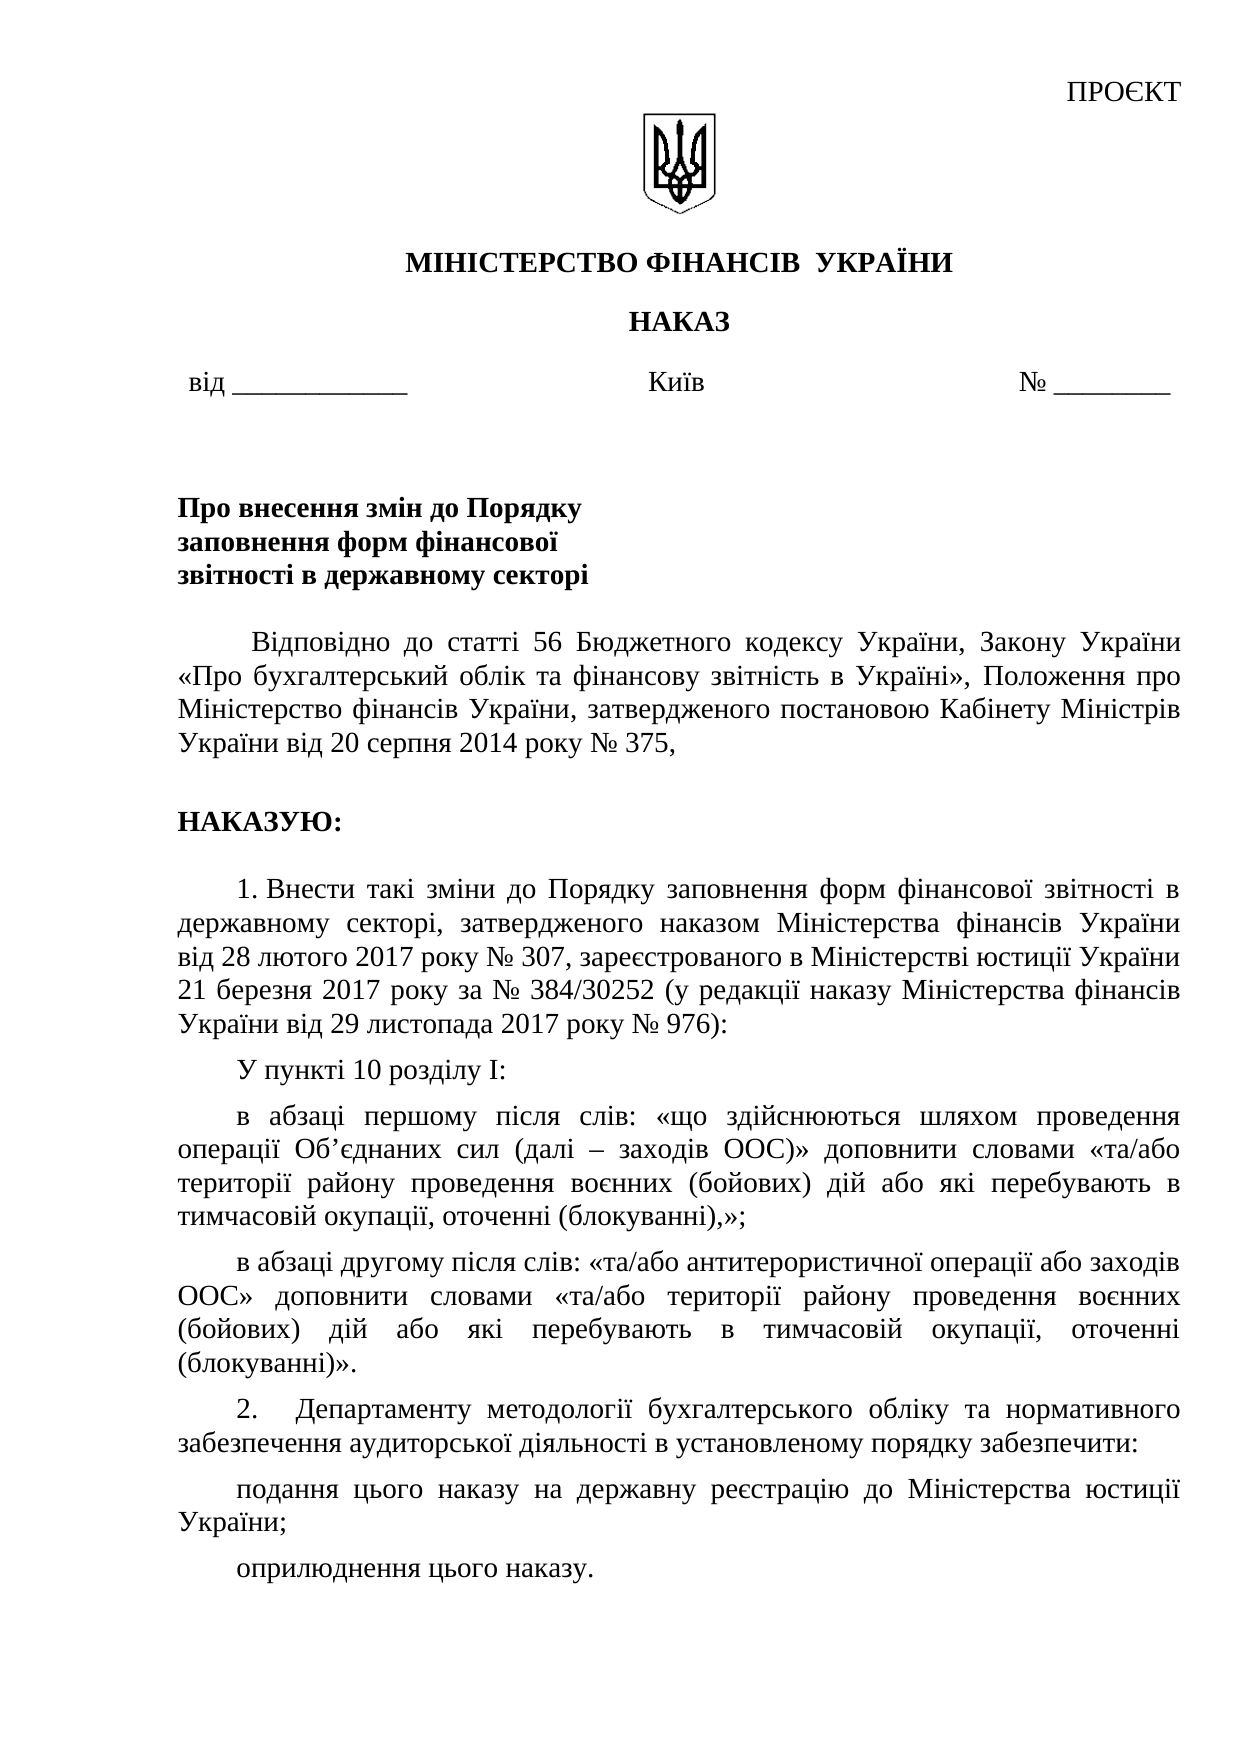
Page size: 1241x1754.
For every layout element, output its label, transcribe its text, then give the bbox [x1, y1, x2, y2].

text від ____________ Київ № ________ [177, 364, 1181, 397]
text подання цього наказу на державну реєстрацію до Міністерства юстиції України; [177, 1471, 1181, 1538]
text НАКАЗУЮ: [177, 804, 1181, 838]
text Відповідно до статті 56 Бюджетного кодексу України, Закону України «Про бухгалтерський облік та фінансову звітність в Україні», Положення про Міністерство фінансів України, затвердженого постановою Кабінету Міністрів України від 20 серпня 2014 року № 375, [177, 624, 1181, 758]
text Про внесення змін до Порядку [177, 490, 1181, 524]
text МІНІСТЕРСТВО ФІНАНСІВ УКРАЇНИ [177, 245, 1181, 278]
text заповнення форм фінансової [177, 524, 1181, 557]
list Департаменту методології бухгалтерського обліку та нормативного забезпечення аудиторської діяльності в установленому порядку забезпечити: [177, 1391, 1181, 1458]
list Внести такі зміни до Порядку заповнення форм фінансової звітності в державному секторі, затвердженого наказом Міністерства фінансів України від 28 лютого 2017 року № 307, зареєстрованого в Міністерстві юстиції України 21 березня 2017 року за № 384/30252 (у редакції наказу Міністерства фінансів України від 29 листопада 2017 року № 976): [177, 872, 1181, 1039]
text оприлюднення цього наказу. [177, 1550, 1181, 1584]
text НАКАЗ [177, 304, 1181, 338]
text звітності в державному секторі [177, 557, 1181, 591]
list У пункті 10 розділу І: [236, 1052, 1181, 1085]
list в абзаці другому після слів: «та/або антитерористичної операції або заходів ООС» доповнити словами «та/або території району проведення воєнних (бойових) дій або які перебувають в тимчасовій окупації, оточенні (блокуванні)». [177, 1244, 1181, 1379]
list в абзаці першому після слів: «що здійснюються шляхом проведення операції Об’єднаних сил (далі – заходів ООС)» доповнити словами «та/або території району проведення воєнних (бойових) дій або які перебувають в тимчасовій окупації, оточенні (блокуванні),»; [177, 1098, 1181, 1232]
